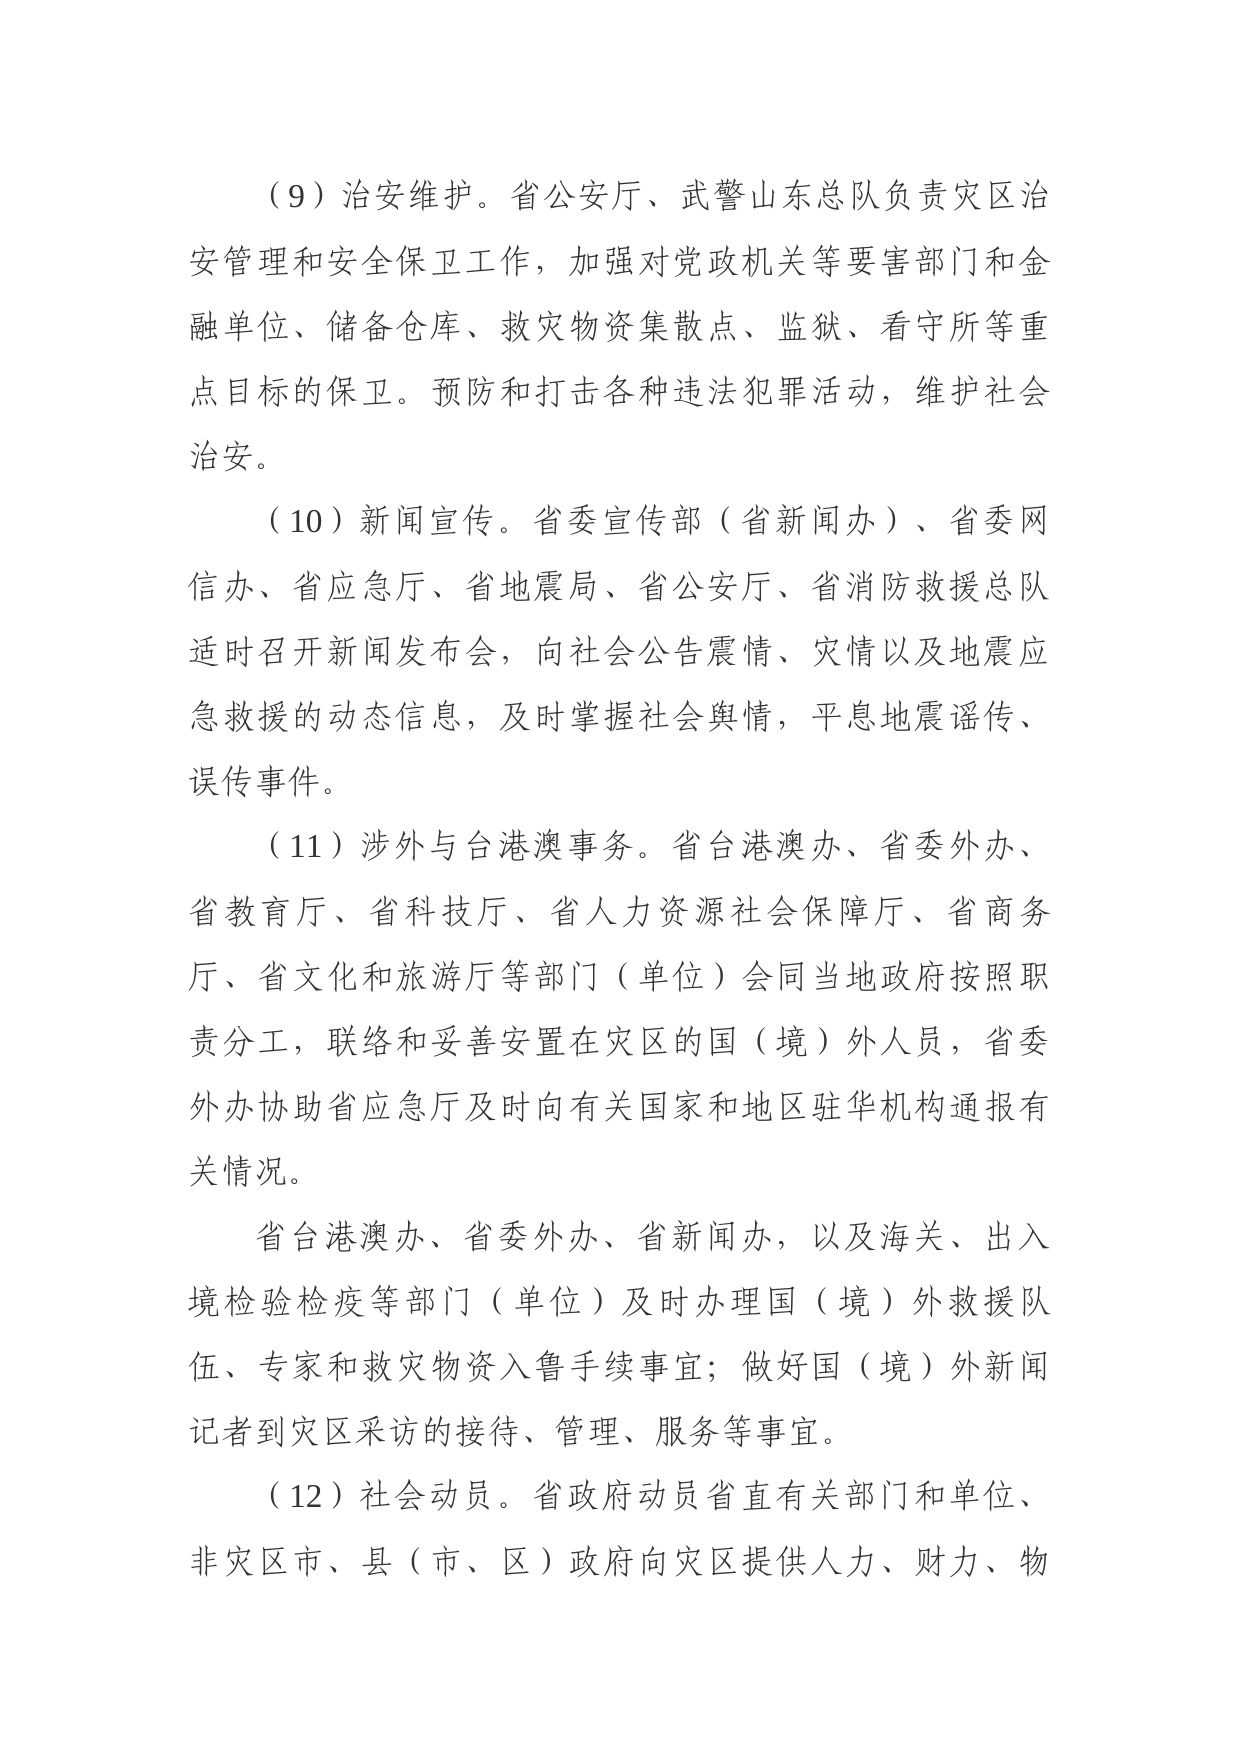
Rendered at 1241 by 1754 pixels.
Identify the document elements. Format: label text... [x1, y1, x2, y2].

text 省台港澳办、省委外办、省新闻办，以及海关、出入境检验检疫等部门（单位）及时办理国（境）外救援队伍、专家和救灾物资入鲁手续事宜；做好国（境）外新闻记者到灾区采访的接待、管理、服务等事宜。 [187, 1202, 1053, 1462]
text （10）新闻宣传。省委宣传部（省新闻办）、省委网信办、省应急厅、省地震局、省公安厅、省消防救援总队适时召开新闻发布会，向社会公告震情、灾情以及地震应急救援的动态信息，及时掌握社会舆情，平息地震谣传、误传事件。 [187, 487, 1053, 812]
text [187, 1462, 1053, 1592]
text （9）治安维护。省公安厅、武警山东总队负责灾区治安管理和安全保卫工作，加强对党政机关等要害部门和金融单位、储备仓库、救灾物资集散点、监狱、看守所等重点目标的保卫。预防和打击各种违法犯罪活动，维护社会治安。 [187, 162, 1053, 487]
text （11）涉外与台港澳事务。省台港澳办、省委外办、省教育厅、省科技厅、省人力资源社会保障厅、省商务厅、省文化和旅游厅等部门（单位）会同当地政府按照职责分工，联络和妥善安置在灾区的国（境）外人员，省委外办协助省应急厅及时向有关国家和地区驻华机构通报有关情况。 [187, 812, 1053, 1202]
